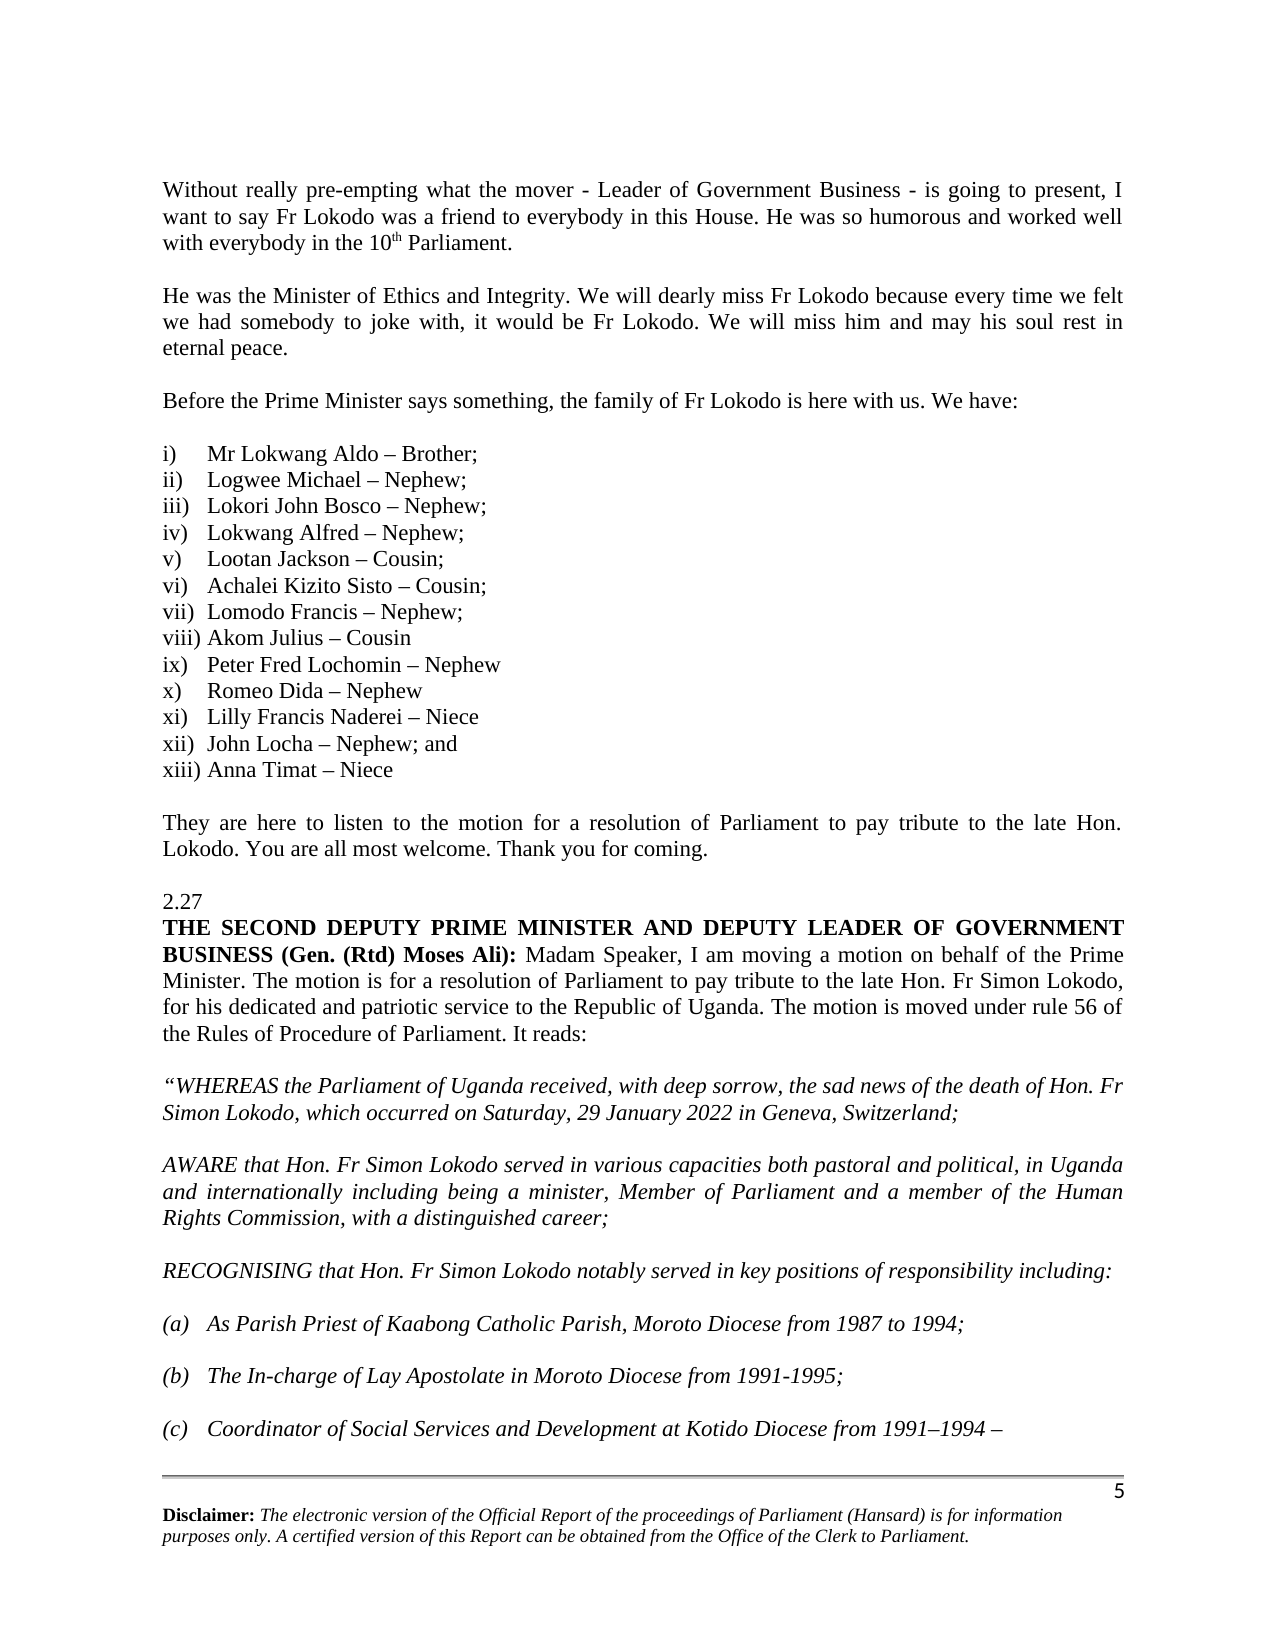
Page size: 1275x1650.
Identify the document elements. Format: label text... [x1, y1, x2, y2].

text They are here to listen to the motion for a resolution of Parliament to pay tribute to the late Hon. Lokodo. You are all most welcome. Thank you for coming. [162, 809, 1125, 862]
text iv) Lokwang Alfred – Nephew; [162, 519, 1125, 545]
text (c) Coordinator of Social Services and Development at Kotido Diocese from 1991–1994 – [162, 1415, 1125, 1441]
text x) Romeo Dida – Nephew [162, 677, 1125, 703]
text “WHEREAS the Parliament of Uganda received, with deep sorrow, the sad news of the death of Hon. Fr Simon Lokodo, which occurred on Saturday, 29 January 2022 in Geneva, Switzerland; [162, 1072, 1125, 1125]
text i) Mr Lokwang Aldo – Brother; [162, 440, 1125, 466]
text (b) The In-charge of Lay Apostolate in Moroto Diocese from 1991-1995; [162, 1362, 1125, 1389]
text v) Lootan Jackson – Cousin; [162, 545, 1125, 572]
text iii) Lokori John Bosco – Nephew; [162, 493, 1125, 519]
text RECOGNISING that Hon. Fr Simon Lokodo notably served in key positions of responsibility including: [162, 1257, 1125, 1283]
text ii) Logwee Michael – Nephew; [162, 466, 1125, 493]
text xii) John Locha – Nephew; and [162, 730, 1125, 756]
text xiii) Anna Timat – Niece [162, 756, 1125, 782]
text (a) As Parish Priest of Kaabong Catholic Parish, Moroto Diocese from 1987 to 1994; [162, 1309, 1125, 1336]
text He was the Minister of Ethics and Integrity. We will dearly miss Fr Lokodo because every time we felt we had somebody to joke with, it would be Fr Lokodo. We will miss him and may his soul rest in eternal peace. [162, 282, 1125, 361]
text Without really pre-empting what the mover - Leader of Government Business - is going to present, I want to say Fr Lokodo was a friend to everybody in this House. He was so humorous and worked well with everybody in the 10th Parliament. [162, 176, 1125, 255]
text viii) Akom Julius – Cousin [162, 624, 1125, 651]
text AWARE that Hon. Fr Simon Lokodo served in various capacities both pastoral and political, in Uganda and internationally including being a minister, Member of Parliament and a member of the Human Rights Commission, with a distinguished career; [162, 1151, 1125, 1231]
text vi) Achalei Kizito Sisto – Cousin; [162, 572, 1125, 598]
text THE SECOND DEPUTY PRIME MINISTER AND DEPUTY LEADER OF GOVERNMENT BUSINESS (Gen. (Rtd) Moses Ali): Madam Speaker, I am moving a motion on behalf of the Prime Minister. The motion is for a resolution of Parliament to pay tribute to the late Hon. Fr Simon Lokodo, for his dedicated and patriotic service to the Republic of Uganda. The motion is moved under rule 56 of the Rules of Procedure of Parliament. It reads: [162, 914, 1125, 1046]
text vii) Lomodo Francis – Nephew; [162, 598, 1125, 624]
text 2.27 [162, 888, 1125, 914]
picture [162, 1475, 1124, 1479]
text ix) Peter Fred Lochomin – Nephew [162, 651, 1125, 677]
text Before the Prime Minister says something, the family of Fr Lokodo is here with us. We have: [162, 387, 1125, 413]
text xi) Lilly Francis Naderei – Niece [162, 703, 1125, 730]
